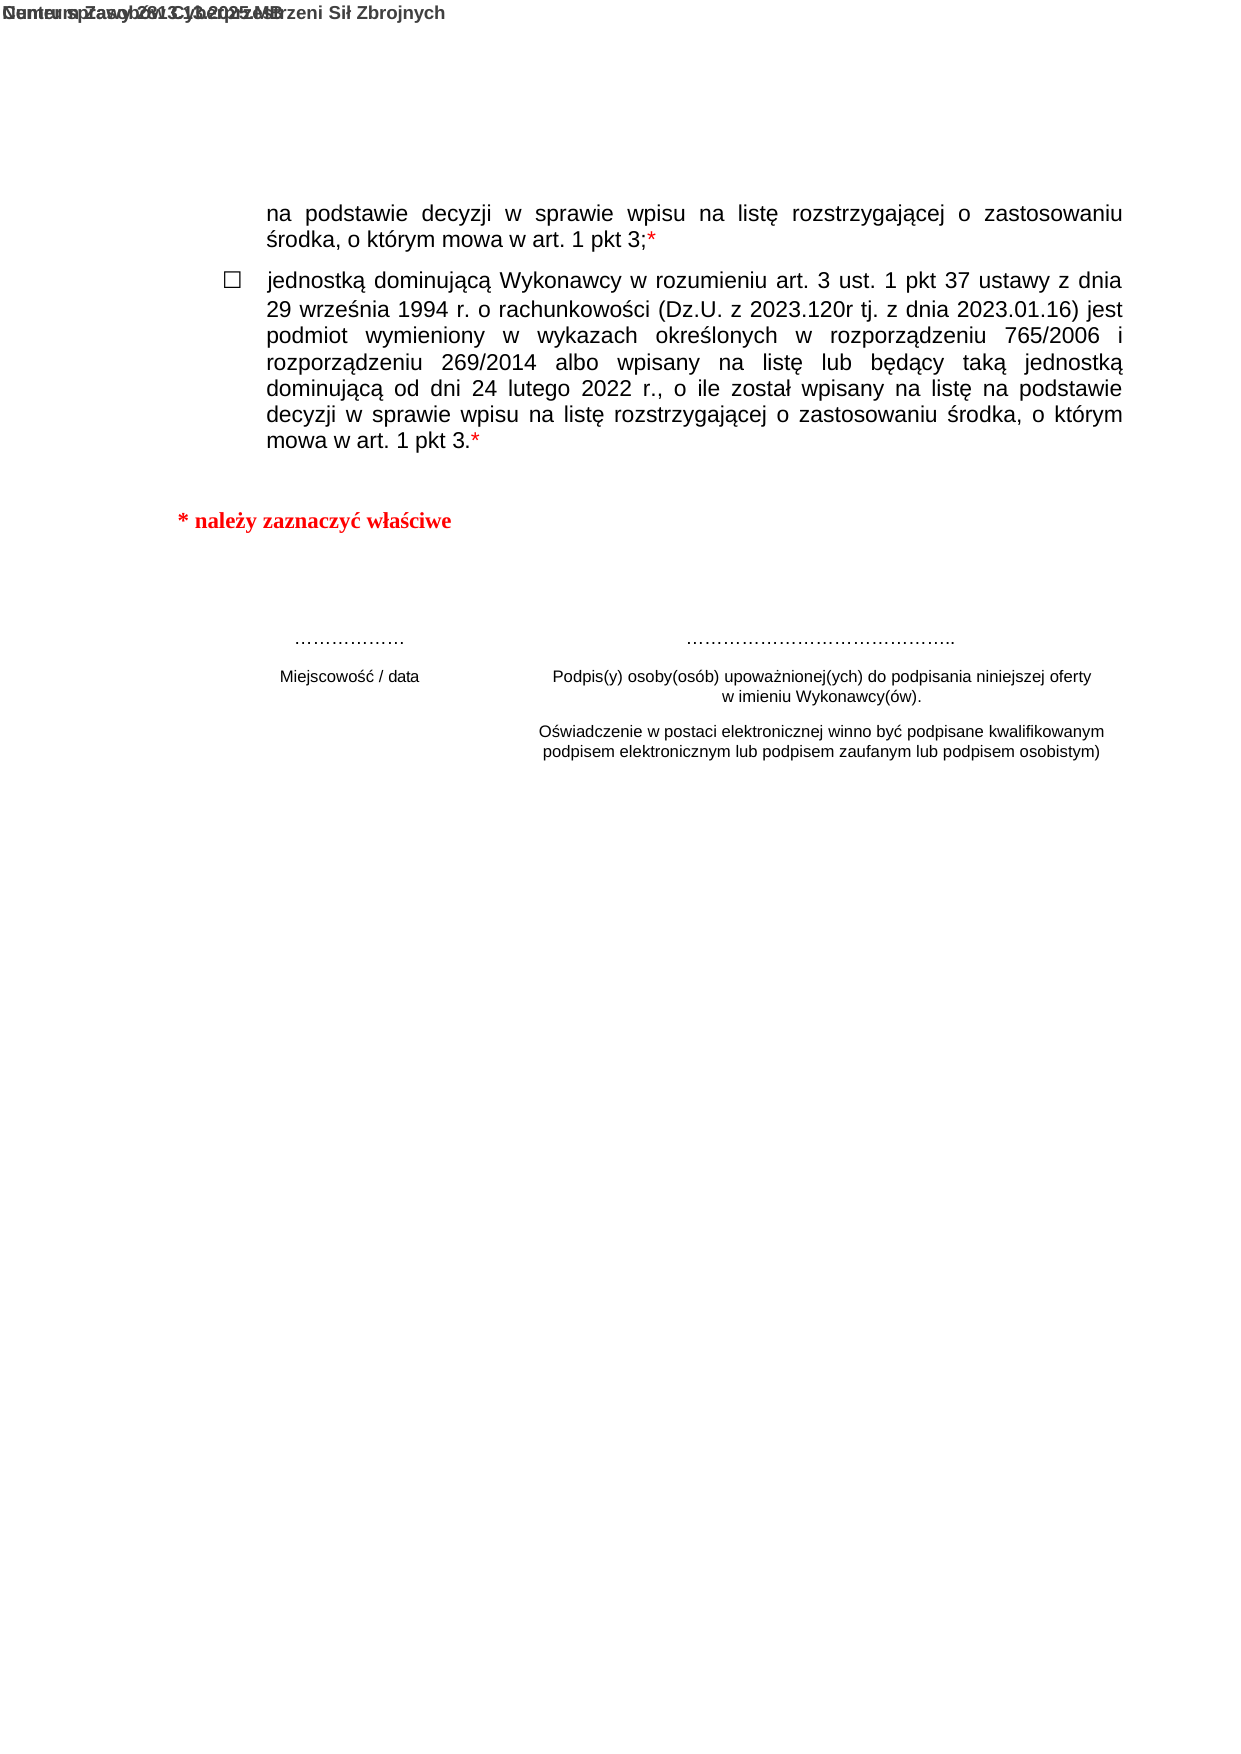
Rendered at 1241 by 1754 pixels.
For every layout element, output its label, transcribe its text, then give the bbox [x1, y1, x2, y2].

list jednostką dominującą Wykonawcy w rozumieniu art. 3 ust. 1 pkt 37 ustawy z dnia 29 września 1994 r. o rachunkowości (Dz.U. z 2023.120r tj. z dnia 2023.01.16) jest podmiot wymieniony w wykazach określonych w rozporządzeniu 765/2006 i rozporządzeniu 269/2014 albo wpisany na listę lub będący taką jednostką dominującą od dni 24 lutego 2022 r., o ile został wpisany na listę na podstawie decyzji w sprawie wpisu na listę rozstrzygającej o zastosowaniu środka, o którym mowa w art. 1 pkt 3.* [222, 264, 1123, 454]
text * należy zaznaczyć właściwe [177, 507, 1186, 533]
table_header …………………………………….. [480, 628, 1109, 658]
table_header ……………… [274, 628, 479, 658]
text na podstawie decyzji w sprawie wpisu na listę rozstrzygającej o zastosowaniu środka, o którym mowa w art. 1 pkt 3;* [266, 199, 1123, 252]
table_cell Podpis(y) osoby(osób) upoważnionej(ych) do podpisania niniejszej oferty w imieniu Wykonawcy(ów). Oświadczenie w postaci elektronicznej winno być podpisane kwalifikowanym podpisem elektronicznym lub podpisem zaufanym lub podpisem osobistym) [480, 658, 1109, 764]
table_cell Miejscowość / data [274, 658, 479, 764]
